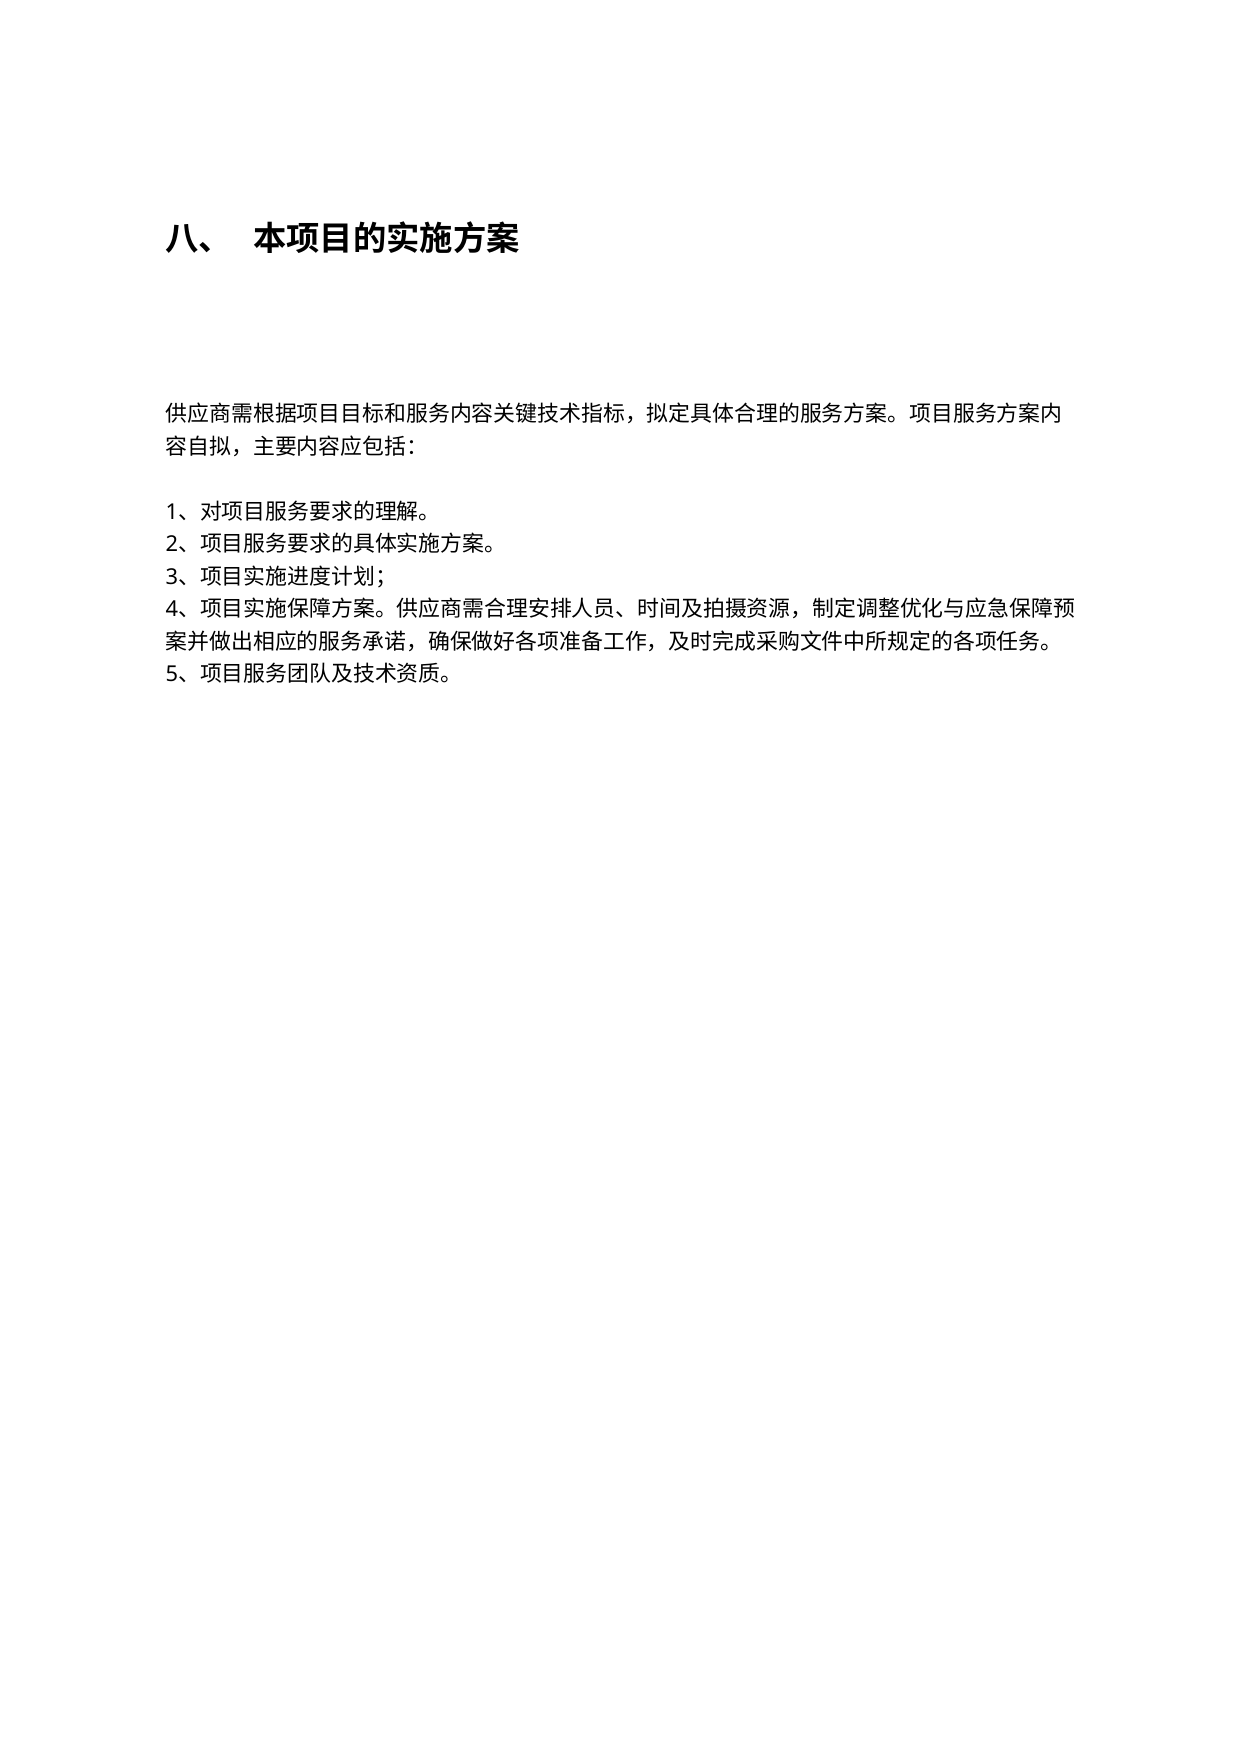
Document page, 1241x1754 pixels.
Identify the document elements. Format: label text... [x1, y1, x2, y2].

list 1、对项目服务要求的理解。 [165, 493, 1075, 526]
list 3、项目实施进度计划； [165, 558, 1075, 591]
list 5、项目服务团队及技术资质。 [165, 656, 1075, 688]
list 供应商需根据项目目标和服务内容关键技术指标，拟定具体合理的服务方案。项目服务方案内容自拟，主要内容应包括： [165, 396, 1075, 461]
list 2、项目服务要求的具体实施方案。 [165, 526, 1075, 558]
list 4、项目实施保障方案。供应商需合理安排人员、时间及拍摄资源，制定调整优化与应急保障预案并做出相应的服务承诺，确保做好各项准备工作，及时完成采购文件中所规定的各项任务。 [165, 591, 1075, 656]
subtitle 本项目的实施方案 [165, 204, 1075, 269]
